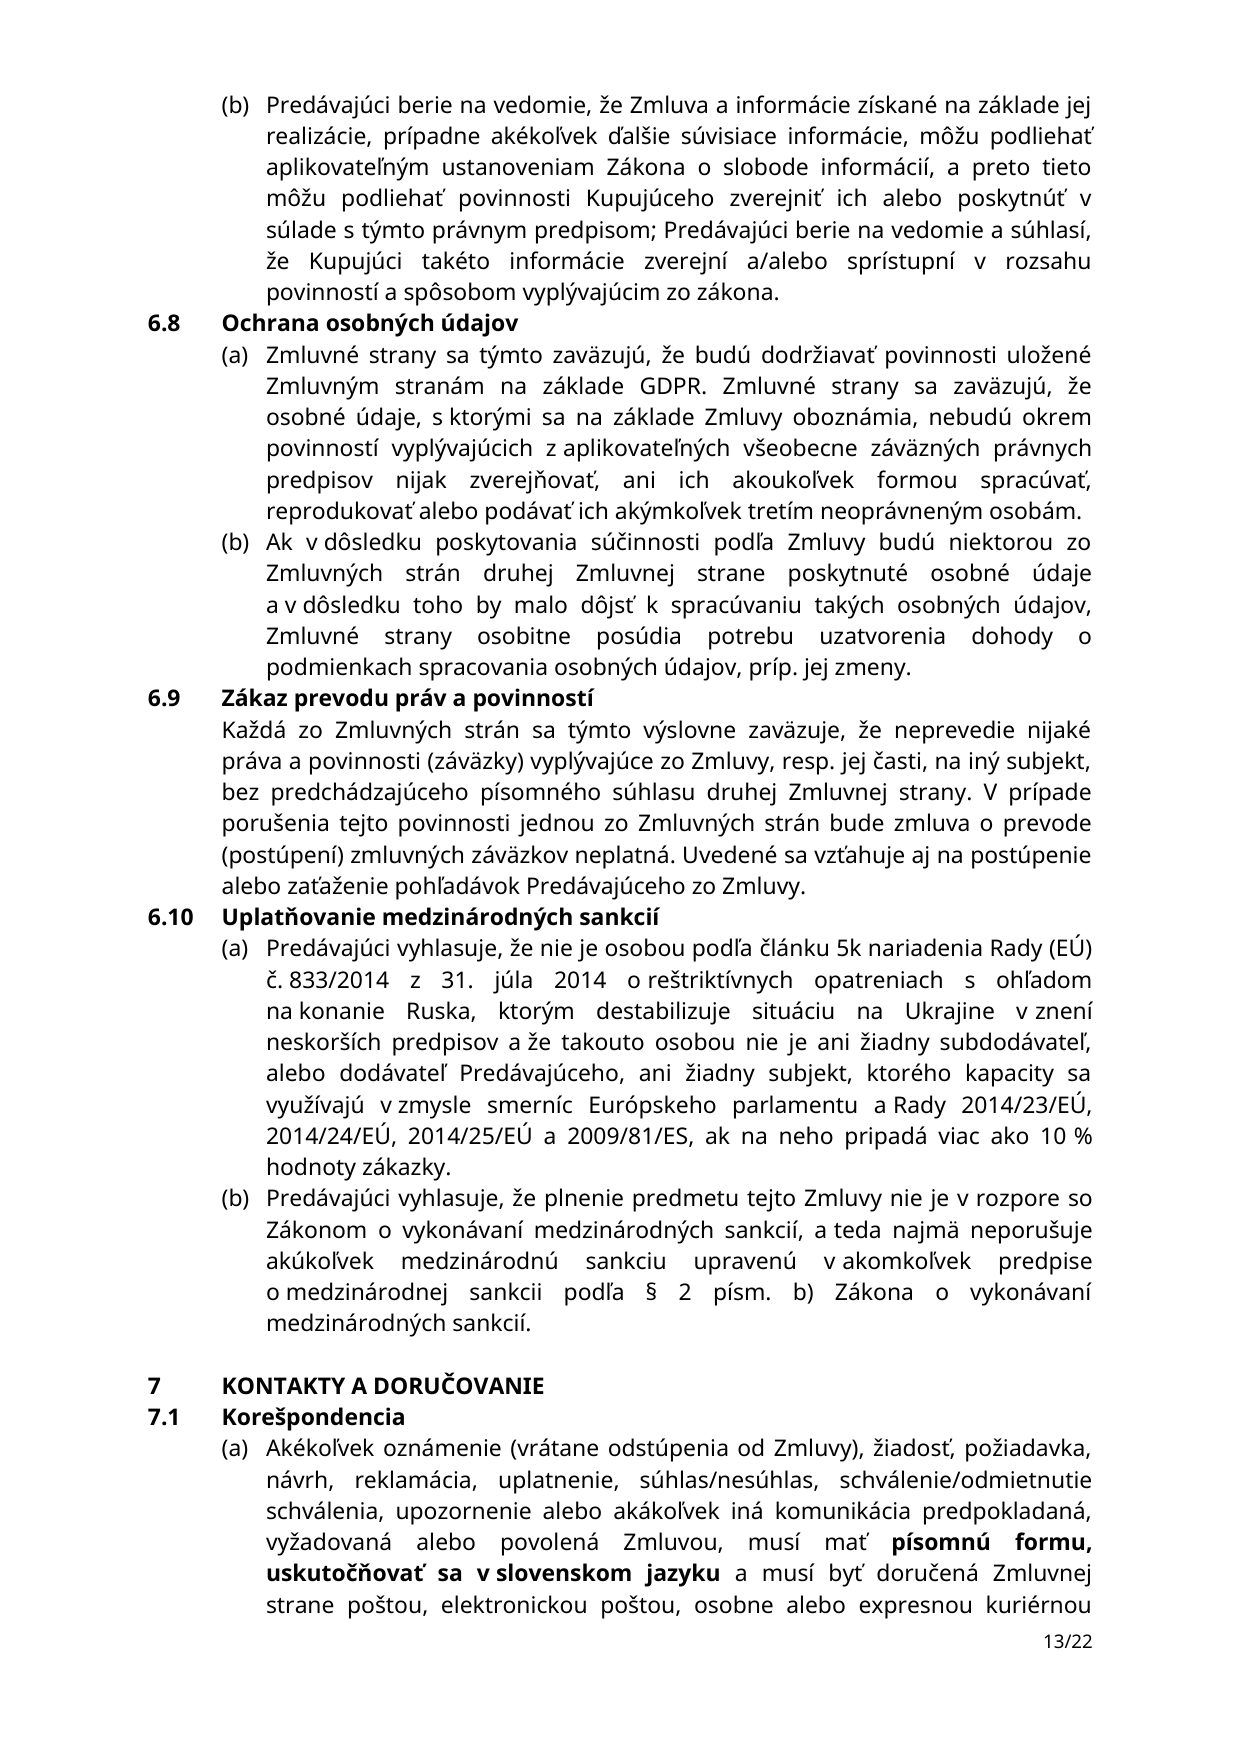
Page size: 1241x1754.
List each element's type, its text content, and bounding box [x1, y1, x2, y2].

text (a) Zmluvné strany sa týmto zaväzujú, že budú dodržiavať povinnosti uložené Zmluvným stranám na základe GDPR. Zmluvné strany sa zaväzujú, že osobné údaje, s ktorými sa na základe Zmluvy oboznámia, nebudú okrem povinností vyplývajúcich z aplikovateľných všeobecne záväzných právnych predpisov nijak zverejňovať, ani ich akoukoľvek formou spracúvať, reprodukovať alebo podávať ich akýmkoľvek tretím neoprávneným osobám. [221, 339, 1093, 526]
text 6.10 Uplatňovanie medzinárodných sankcií [148, 901, 1093, 932]
text (b) Ak v dôsledku poskytovania súčinnosti podľa Zmluvy budú niektorou zo Zmluvných strán druhej Zmluvnej strane poskytnuté osobné údaje a v dôsledku toho by malo dôjsť k spracúvaniu takých osobných údajov, Zmluvné strany osobitne posúdia potrebu uzatvorenia dohody o podmienkach spracovania osobných údajov, príp. jej zmeny. [221, 526, 1093, 682]
text Každá zo Zmluvných strán sa týmto výslovne zaväzuje, že neprevedie nijaké práva a povinnosti (záväzky) vyplývajúce zo Zmluvy, resp. jej časti, na iný subjekt, bez predchádzajúceho písomného súhlasu druhej Zmluvnej strany. V prípade porušenia tejto povinnosti jednou zo Zmluvných strán bude zmluva o prevode (postúpení) zmluvných záväzkov neplatná. Uvedené sa vzťahuje aj na postúpenie alebo zaťaženie pohľadávok Predávajúceho zo Zmluvy. [221, 714, 1093, 901]
text 6.8 Ochrana osobných údajov [148, 307, 1093, 339]
text 6.9 Zákaz prevodu práv a povinností [148, 682, 1093, 714]
text (b) Predávajúci berie na vedomie, že Zmluva a informácie získané na základe jej realizácie, prípadne akékoľvek ďalšie súvisiace informácie, môžu podliehať aplikovateľným ustanoveniam Zákona o slobode informácií, a preto tieto môžu podliehať povinnosti Kupujúceho zverejniť ich alebo poskytnúť v súlade s týmto právnym predpisom; Predávajúci berie na vedomie a súhlasí, že Kupujúci takéto informácie zverejní a/alebo sprístupní v rozsahu povinností a spôsobom vyplývajúcim zo zákona. [221, 89, 1093, 307]
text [221, 1432, 1093, 1620]
text (b) Predávajúci vyhlasuje, že plnenie predmetu tejto Zmluvy nie je v rozpore so Zákonom o vykonávaní medzinárodných sankcií, a teda najmä neporušuje akúkoľvek medzinárodnú sankciu upravenú v akomkoľvek predpise o medzinárodnej sankcii podľa § 2 písm. b) Zákona o vykonávaní medzinárodných sankcií. [221, 1182, 1093, 1339]
text 7.1 Korešpondencia [148, 1401, 1093, 1432]
text 7 kontakty a doručovanie [148, 1370, 1093, 1401]
text (a) Predávajúci vyhlasuje, že nie je osobou podľa článku 5k nariadenia Rady (EÚ) č. 833/2014 z 31. júla 2014 o reštriktívnych opatreniach s ohľadom na konanie Ruska, ktorým destabilizuje situáciu na Ukrajine v znení neskorších predpisov a že takouto osobou nie je ani žiadny subdodávateľ, alebo dodávateľ Predávajúceho, ani žiadny subjekt, ktorého kapacity sa využívajú v zmysle smerníc Európskeho parlamentu a Rady 2014/23/EÚ, 2014/24/EÚ, 2014/25/EÚ a 2009/81/ES, ak na neho pripadá viac ako 10 % hodnoty zákazky. [221, 932, 1093, 1182]
